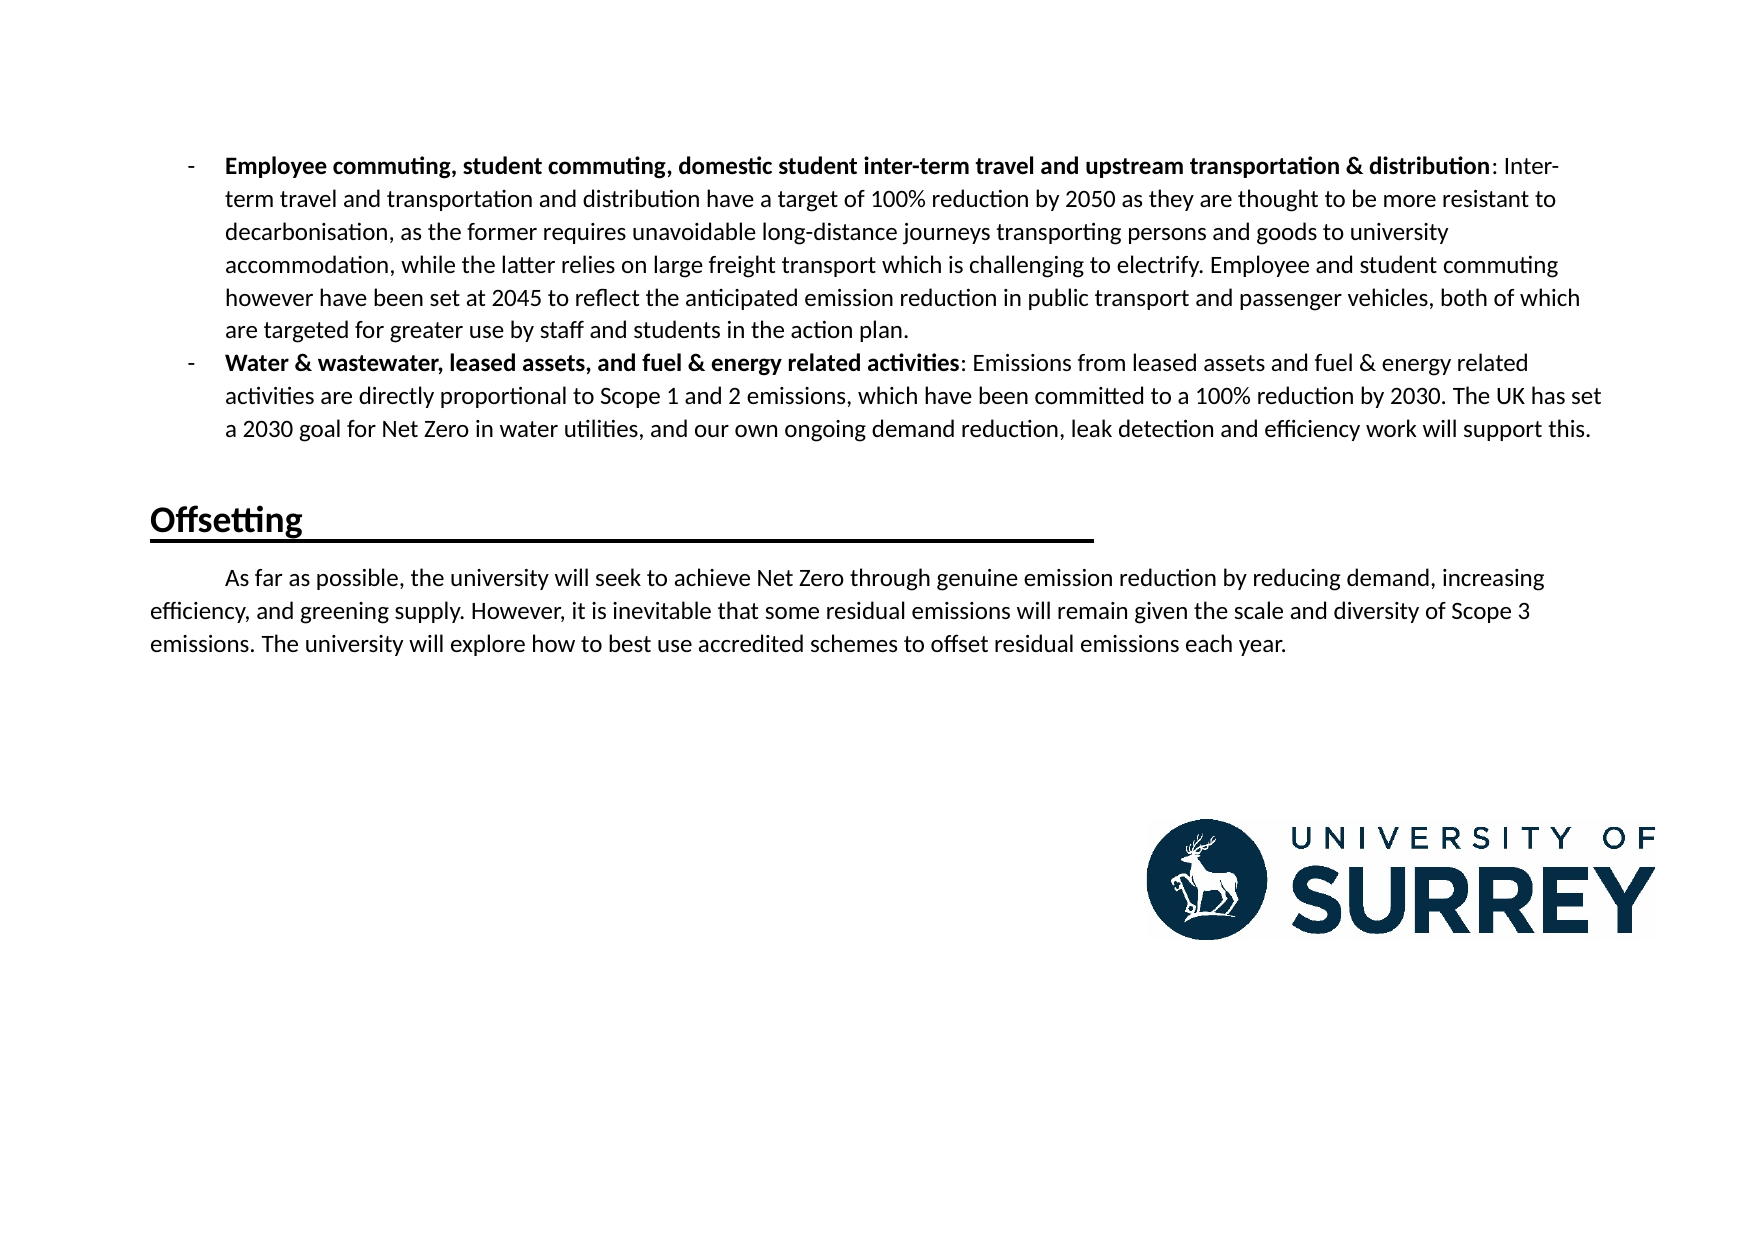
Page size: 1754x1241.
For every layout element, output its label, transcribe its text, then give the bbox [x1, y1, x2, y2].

text Offsetting [150, 496, 1604, 542]
list Employee commuting, student commuting, domestic student inter-term travel and upstream transportation & distribution: Inter-term travel and transportation and distribution have a target of 100% reduction by 2050 as they are thought to be more resistant to decarbonisation, as the former requires unavoidable long-distance journeys transporting persons and goods to university accommodation, while the latter relies on large freight transport which is challenging to electrify. Employee and student commuting however have been set at 2045 to reflect the anticipated emission reduction in public transport and passenger vehicles, both of which are targeted for greater use by staff and students in the action plan. [187, 150, 1604, 345]
text As far as possible, the university will seek to achieve Net Zero through genuine emission reduction by reducing demand, increasing efficiency, and greening supply. However, it is inevitable that some residual emissions will remain given the scale and diversity of Scope 3 emissions. The university will explore how to best use accredited schemes to offset residual emissions each year. [150, 562, 1604, 658]
list Water & wastewater, leased assets, and fuel & energy related activities: Emissions from leased assets and fuel & energy related activities are directly proportional to Scope 1 and 2 emissions, which have been committed to a 100% reduction by 2030. The UK has set a 2030 goal for Net Zero in water utilities, and our own ongoing demand reduction, leak detection and efficiency work will support this. [187, 347, 1604, 444]
picture [1146, 819, 1656, 940]
